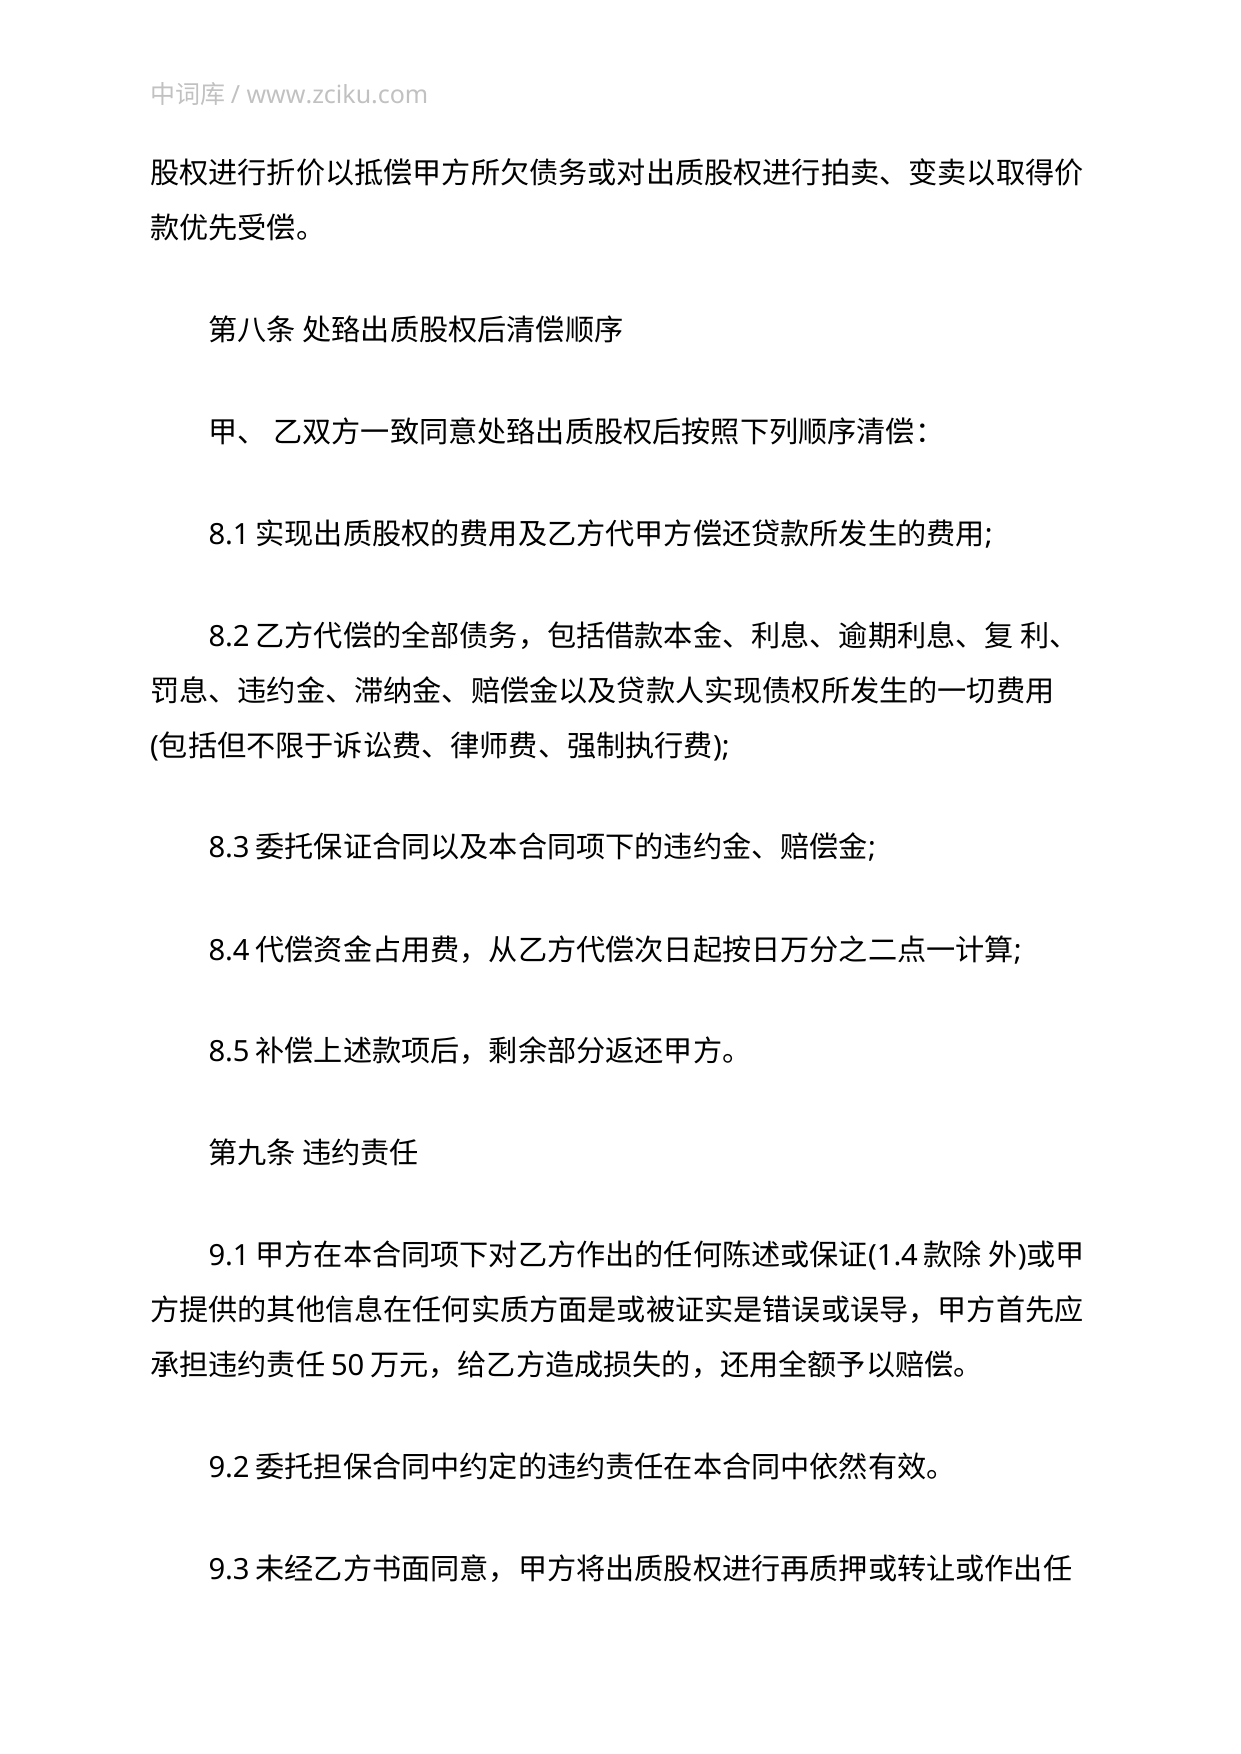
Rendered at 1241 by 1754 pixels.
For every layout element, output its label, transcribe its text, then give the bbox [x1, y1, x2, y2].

text 8.5补偿上述款项后，剩余部分返还甲方。 [150, 1028, 1090, 1070]
text 8.1实现出质股权的费用及乙方代甲方偿还贷款所发生的费用; [150, 510, 1090, 553]
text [150, 150, 1090, 247]
text 9.1甲方在本合同项下对乙方作出的任何陈述或保证(1.4款除 外)或甲方提供的其他信息在任何实质方面是或被证实是错误或误导，甲方首先应承担违约责任50万元，给乙方造成损失的，还用全额予以赔偿。 [150, 1232, 1090, 1384]
text 第八条 处臵出质股权后清偿顺序 [150, 307, 1090, 349]
text 8.4代偿资金占用费，从乙方代偿次日起按日万分之二点一计算; [150, 926, 1090, 968]
text 8.3委托保证合同以及本合同项下的违约金、赔偿金; [150, 824, 1090, 866]
text 甲、 乙双方一致同意处臵出质股权后按照下列顺序清偿： [150, 408, 1090, 451]
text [150, 1546, 1090, 1588]
text 第九条 违约责任 [150, 1130, 1090, 1172]
text 8.2乙方代偿的全部债务，包括借款本金、利息、逾期利息、复 利、罚息、违约金、滞纳金、赔偿金以及贷款人实现债权所发生的一切费用(包括但不限于诉讼费、律师费、强制执行费); [150, 612, 1090, 764]
text 9.2委托担保合同中约定的违约责任在本合同中依然有效。 [150, 1444, 1090, 1486]
